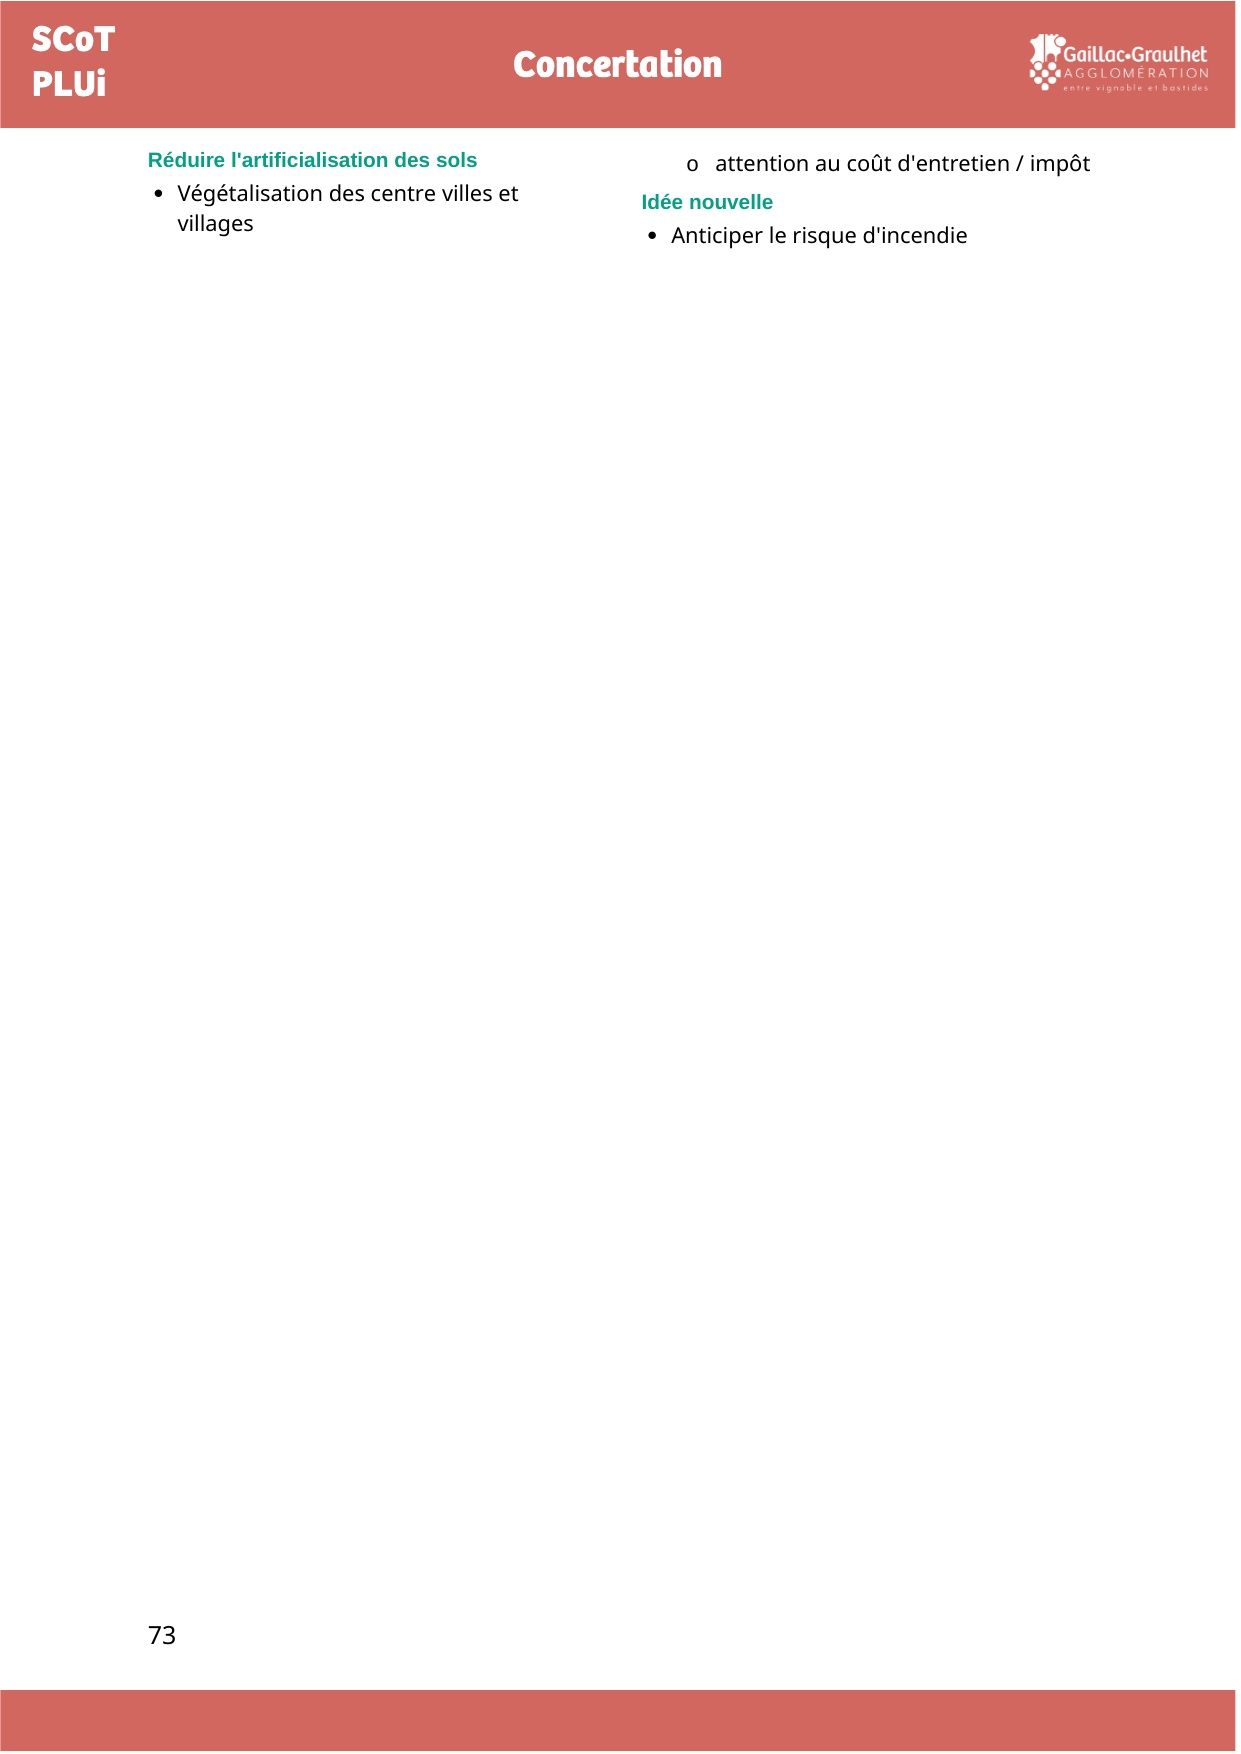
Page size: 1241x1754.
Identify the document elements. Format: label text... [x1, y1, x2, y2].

list Végétalisation des centre villes et villages [154, 178, 599, 237]
text Idée nouvelle [641, 190, 1093, 214]
list Anticiper le risque d'incendie [648, 220, 1093, 250]
list attention au coût d'entretien / impôt [686, 148, 1093, 178]
text Réduire l'artificialisation des sols [148, 148, 599, 172]
picture [0, 1, 1236, 1751]
